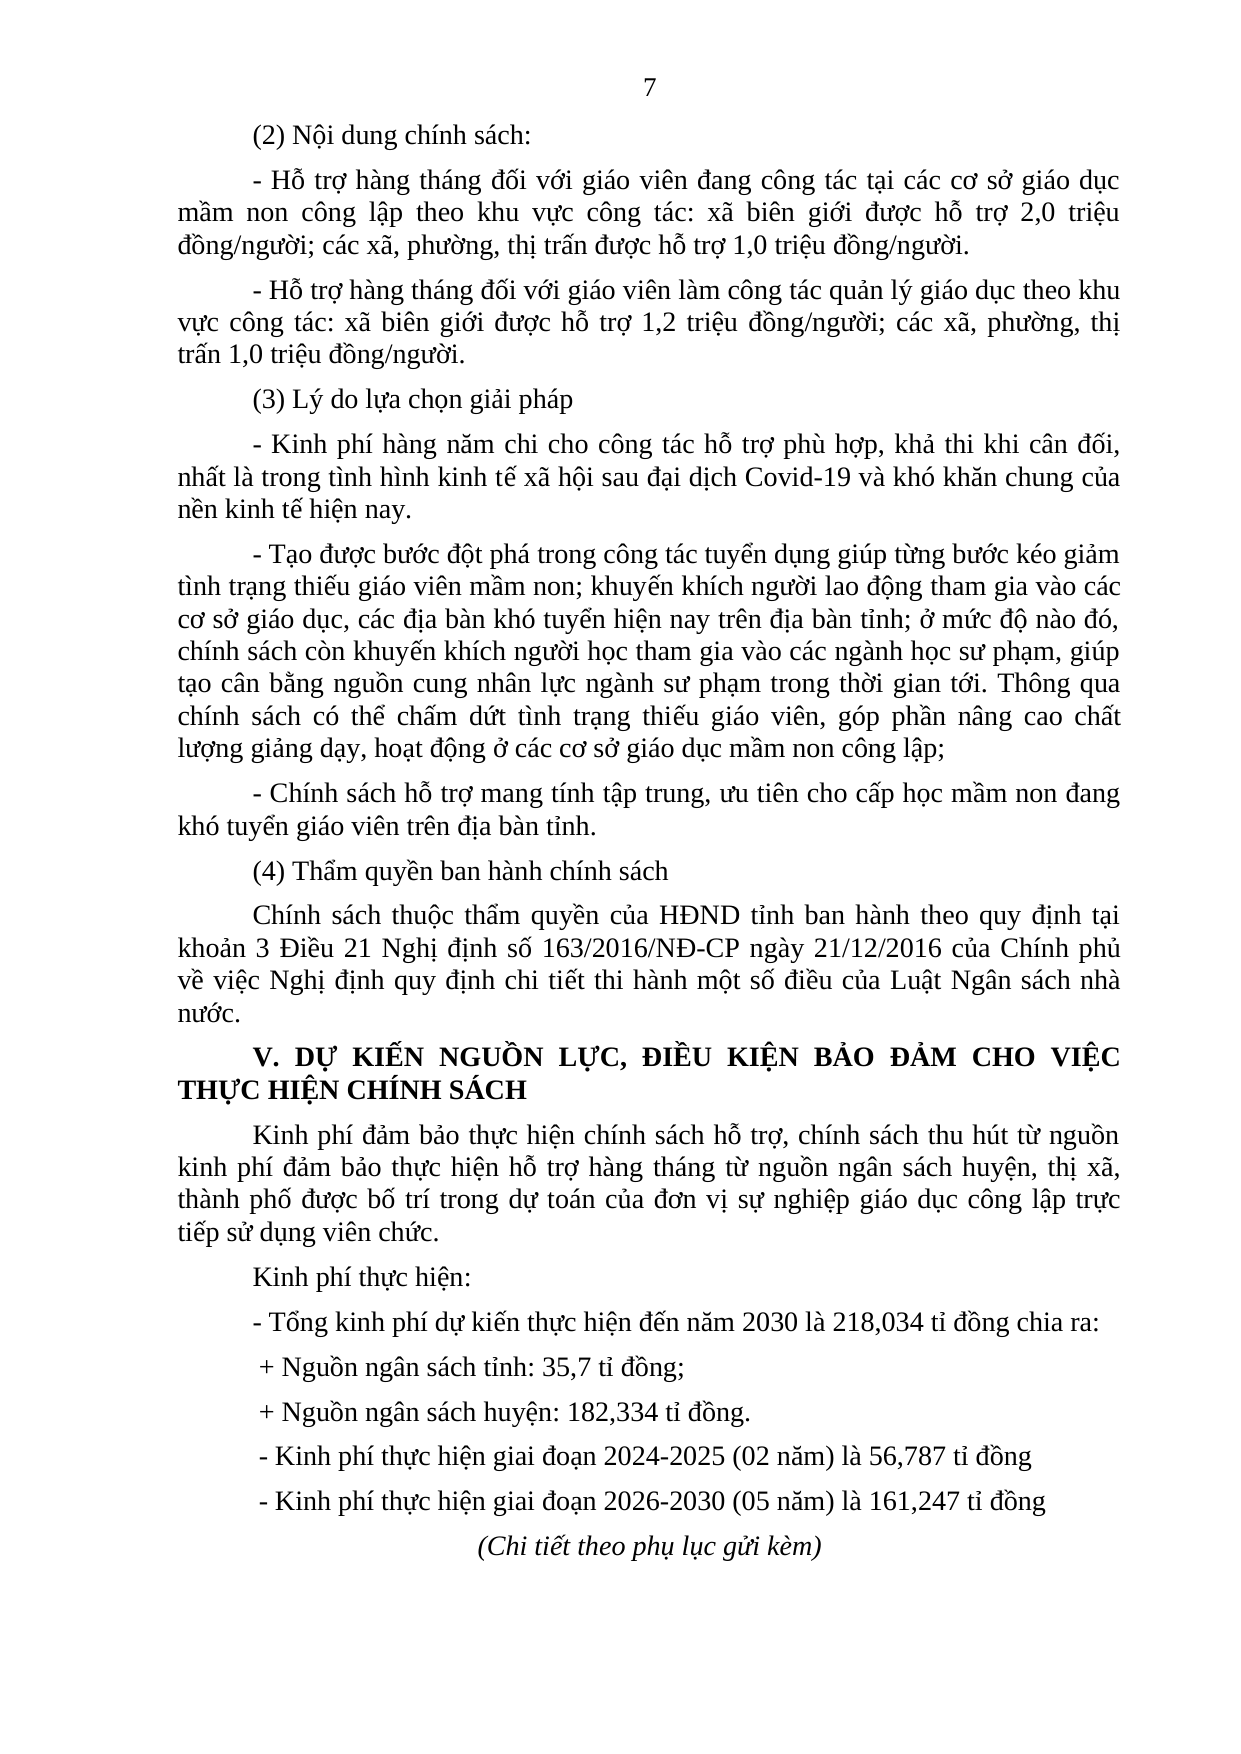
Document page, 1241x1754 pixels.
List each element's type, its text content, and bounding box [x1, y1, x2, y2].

text (3) Lý do lựa chọn giải pháp [177, 382, 1122, 415]
subtitle (Chi tiết theo phụ lục gửi kèm) [396, 1529, 1122, 1562]
text - Chính sách hỗ trợ mang tính tập trung, ưu tiên cho cấp học mầm non đang khó tuyển giáo viên trên địa bàn tỉnh. [177, 776, 1122, 841]
text (2) Nội dung chính sách: [177, 118, 1122, 151]
subtitle - Kinh phí thực hiện giai đoạn 2026-2030 (05 năm) là 161,247 tỉ đồng [177, 1484, 1122, 1517]
subtitle + Nguồn ngân sách huyện: 182,334 tỉ đồng. [177, 1394, 1122, 1427]
text Chính sách thuộc thẩm quyền của HĐND tỉnh ban hành theo quy định tại khoản 3 Điều 21 Nghị định số 163/2016/NĐ-CP ngày 21/12/2016 của Chính phủ về việc Nghị định quy định chi tiết thi hành một số điều của Luật Ngân sách nhà nước. [177, 898, 1122, 1028]
text Kinh phí đảm bảo thực hiện chính sách hỗ trợ, chính sách thu hút từ nguồn kinh phí đảm bảo thực hiện hỗ trợ hàng tháng từ nguồn ngân sách huyện, thị xã, thành phố được bố trí trong dự toán của đơn vị sự nghiệp giáo dục công lập trực tiếp sử dụng viên chức. [177, 1118, 1122, 1247]
subtitle + Nguồn ngân sách tỉnh: 35,7 tỉ đồng; [177, 1350, 1122, 1382]
text V. DỰ KIẾN NGUỒN LỰC, ĐIỀU KIỆN BẢO ĐẢM CHO VIỆC THỰC HIỆN CHÍNH SÁCH [177, 1041, 1122, 1105]
text - Tạo được bước đột phá trong công tác tuyển dụng giúp từng bước kéo giảm tình trạng thiếu giáo viên mầm non; khuyến khích người lao động tham gia vào các cơ sở giáo dục, các địa bàn khó tuyển hiện nay trên địa bàn tỉnh; ở mức độ nào đó, chính sách còn khuyến khích người học tham gia vào các ngành học sư phạm, giúp tạo cân bằng nguồn cung nhân lực ngành sư phạm trong thời gian tới. Thông qua chính sách có thể chấm dứt tình trạng thiếu giáo viên, góp phần nâng cao chất lượng giảng dạy, hoạt động ở các cơ sở giáo dục mầm non công lập; [177, 537, 1122, 764]
subtitle - Kinh phí thực hiện giai đoạn 2024-2025 (02 năm) là 56,787 tỉ đồng [177, 1439, 1122, 1472]
text - Hỗ trợ hàng tháng đối với giáo viên đang công tác tại các cơ sở giáo dục mầm non công lập theo khu vực công tác: xã biên giới được hỗ trợ 2,0 triệu đồng/người; các xã, phường, thị trấn được hỗ trợ 1,0 triệu đồng/người. [177, 163, 1122, 260]
text - Kinh phí hàng năm chi cho công tác hỗ trợ phù hợp, khả thi khi cân đối, nhất là trong tình hình kinh tế xã hội sau đại dịch Covid-19 và khó khăn chung của nền kinh tế hiện nay. [177, 427, 1122, 524]
text Kinh phí thực hiện: [177, 1260, 1122, 1292]
text - Hỗ trợ hàng tháng đối với giáo viên làm công tác quản lý giáo dục theo khu vực công tác: xã biên giới được hỗ trợ 1,2 triệu đồng/người; các xã, phường, thị trấn 1,0 triệu đồng/người. [177, 273, 1122, 370]
text - Tổng kinh phí dự kiến thực hiện đến năm 2030 là 218,034 tỉ đồng chia ra: [177, 1305, 1122, 1337]
text (4) Thẩm quyền ban hành chính sách [177, 853, 1122, 886]
